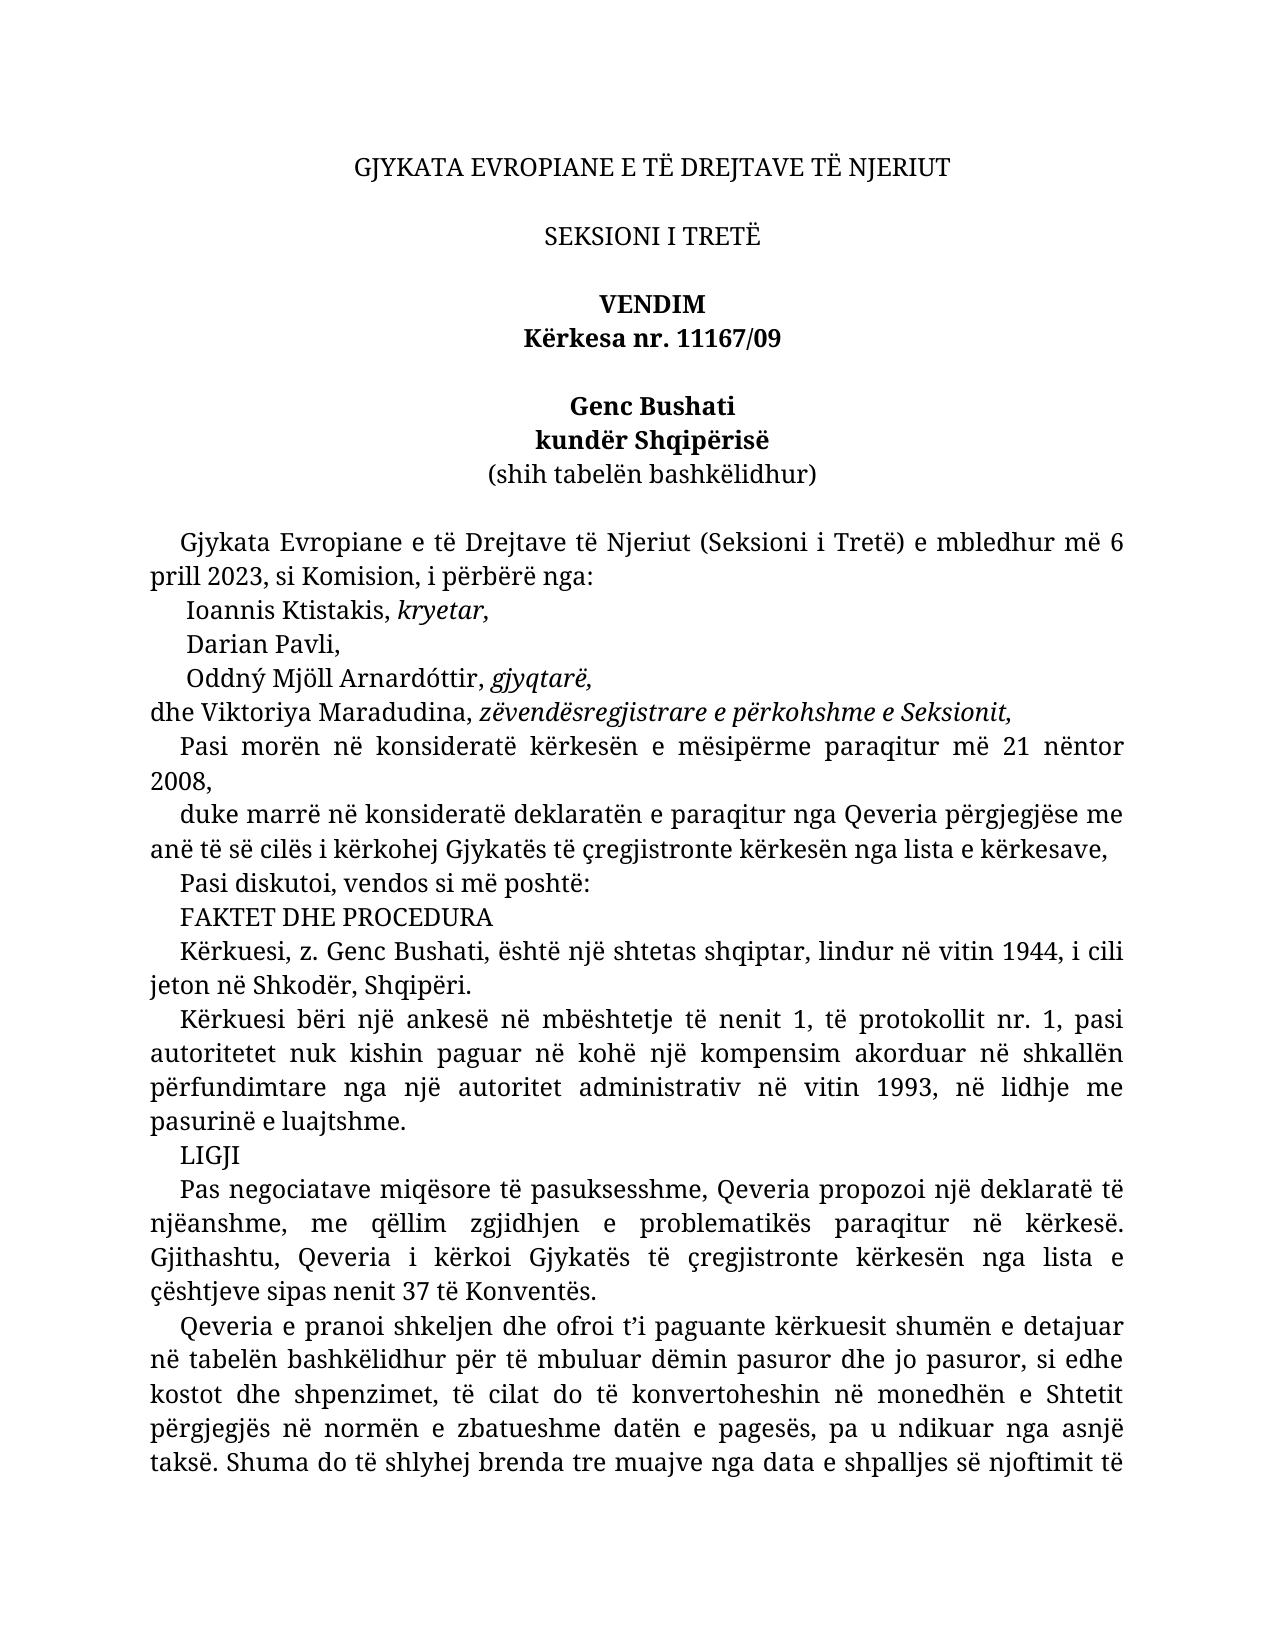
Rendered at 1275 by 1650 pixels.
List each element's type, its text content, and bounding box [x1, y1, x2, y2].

text Pasi diskutoi, vendos si më poshtë: [150, 865, 1125, 899]
text SEKSIONI I TRETË [150, 218, 1125, 252]
text FAKTET DHE PROCEDURA [150, 899, 1125, 933]
text VENDIM [150, 286, 1125, 320]
text Pas negociatave miqësore të pasuksesshme, Qeveria propozoi një deklaratë të njëanshme, me qëllim zgjidhjen e problematikës paraqitur në kërkesë. Gjithashtu, Qeveria i kërkoi Gjykatës të çregjistronte kërkesën nga lista e çështjeve sipas nenit 37 të Konventës. [150, 1172, 1125, 1308]
text Kërkesa nr. 11167/09 [150, 320, 1125, 354]
text Genc Bushati [150, 388, 1125, 422]
text kundër Shqipërisë [150, 422, 1125, 457]
text duke marrë në konsideratë deklaratën e paraqitur nga Qeveria përgjegjëse me anë të së cilës i kërkohej Gjykatës të çregjistronte kërkesën nga lista e kërkesave, [150, 797, 1125, 865]
text Kërkuesi, z. Genc Bushati, është një shtetas shqiptar, lindur në vitin 1944, i cili jeton në Shkodër, Shqipëri. [150, 933, 1125, 1002]
text LIGJI [150, 1138, 1125, 1172]
text GJYKATA EVROPIANE E TË DREJTAVE TË NJERIUT [150, 150, 1125, 184]
text Gjykata Evropiane e të Drejtave të Njeriut (Seksioni i Tretë) e mbledhur më 6 prill 2023, si Komision, i përbërë nga: [150, 525, 1125, 593]
text Kërkuesi bëri një ankesë në mbështetje të nenit 1, të protokollit nr. 1, pasi autoritetet nuk kishin paguar në kohë një kompensim akorduar në shkallën përfundimtare nga një autoritet administrativ në vitin 1993, në lidhje me pasurinë e luajtshme. [150, 1002, 1125, 1138]
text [150, 1308, 1125, 1478]
text Ioannis Ktistakis, kryetar, [150, 593, 1125, 627]
text (shih tabelën bashkëlidhur) [150, 457, 1125, 491]
text Darian Pavli, [150, 627, 1125, 661]
text Pasi morën në konsideratë kërkesën e mësipërme paraqitur më 21 nëntor 2008, [150, 729, 1125, 797]
text Oddný Mjöll Arnardóttir, gjyqtarë, dhe Viktoriya Maradudina, zëvendësregjistrare e përkohshme e Seksionit, [150, 661, 1125, 729]
